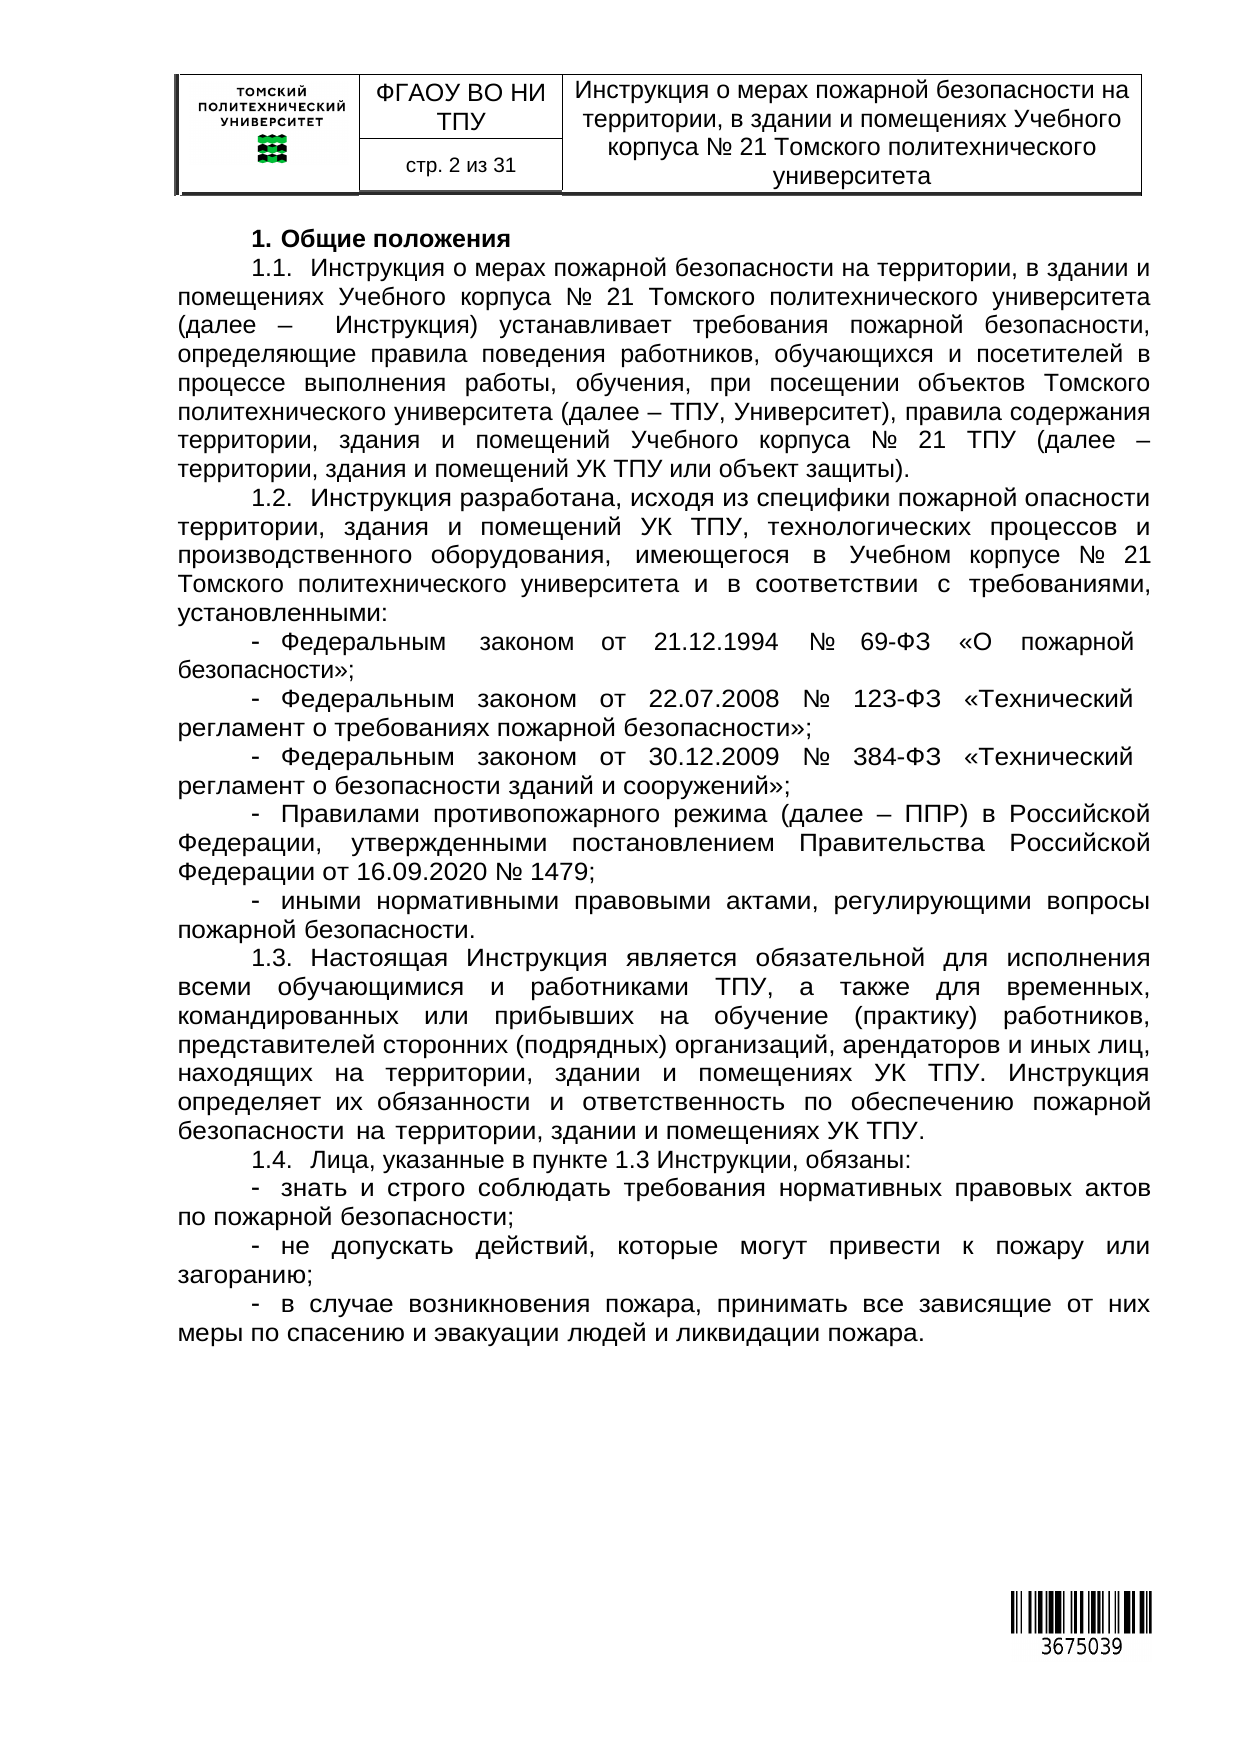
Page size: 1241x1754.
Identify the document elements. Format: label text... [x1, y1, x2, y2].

subtitle Инструкция разработана, исходя из специфики пожарной опасности территории, здания и помещений УК ТПУ, технологических процессов и производственного оборудования, имеющегося в Учебном корпусе № 21 Томского политехнического университета и в соответствии с требованиями, установленными: [177, 483, 1152, 627]
picture [1011, 1591, 1152, 1662]
subtitle Лица, указанные в пункте 1.3 Инструкции, обязаны: [177, 1145, 1152, 1173]
list Федеральным законом от 21.12.1994 № 69-ФЗ «О пожарной безопасности»; [177, 627, 1134, 684]
list Федеральным законом от 30.12.2009 № 384-ФЗ «Технический регламент о безопасности зданий и сооружений»; [177, 742, 1134, 799]
list Федеральным законом от 22.07.2008 № 123-ФЗ «Технический регламент о требованиях пожарной безопасности»; [177, 684, 1134, 742]
subtitle иными нормативными правовыми актами, регулирующими вопросы пожарной безопасности. [177, 886, 1152, 943]
list в случае возникновения пожара, принимать все зависящие от них меры по спасению и эвакуации людей и ликвидации пожара. [177, 1289, 1152, 1346]
subtitle Настоящая Инструкция является обязательной для исполнения всеми обучающимися и работниками ТПУ, а также для временных, командированных или прибывших на обучение (практику) работников, представителей сторонних (подрядных) организаций, арендаторов и иных лиц, находящих на территории, здании и помещениях УК ТПУ. Инструкция определяет их обязанности и ответственность по обеспечению пожарной безопасности на территории, здании и помещениях УК ТПУ. [177, 943, 1152, 1145]
list не допускать действий, которые могут привести к пожару или загоранию; [177, 1231, 1152, 1289]
subtitle Правилами противопожарного режима (далее – ППР) в Российской Федерации, утвержденными постановлением Правительства Российской Федерации от 16.09.2020 № 1479; [177, 799, 1152, 886]
picture [188, 81, 350, 165]
list знать и строго соблюдать требования нормативных правовых актов по пожарной безопасности; [177, 1173, 1152, 1231]
list Общие положения [177, 224, 1152, 253]
subtitle Инструкция о мерах пожарной безопасности на территории, в здании и помещениях Учебного корпуса № 21 Томского политехнического университета (далее – Инструкция) устанавливает требования пожарной безопасности, определяющие правила поведения работников, обучающихся и посетителей в процессе выполнения работы, обучения, при посещении объектов Томского политехнического университета (далее – ТПУ, Университет), правила содержания территории, здания и помещений Учебного корпуса № 21 ТПУ (далее – территории, здания и помещений УК ТПУ или объект защиты). [177, 253, 1152, 483]
